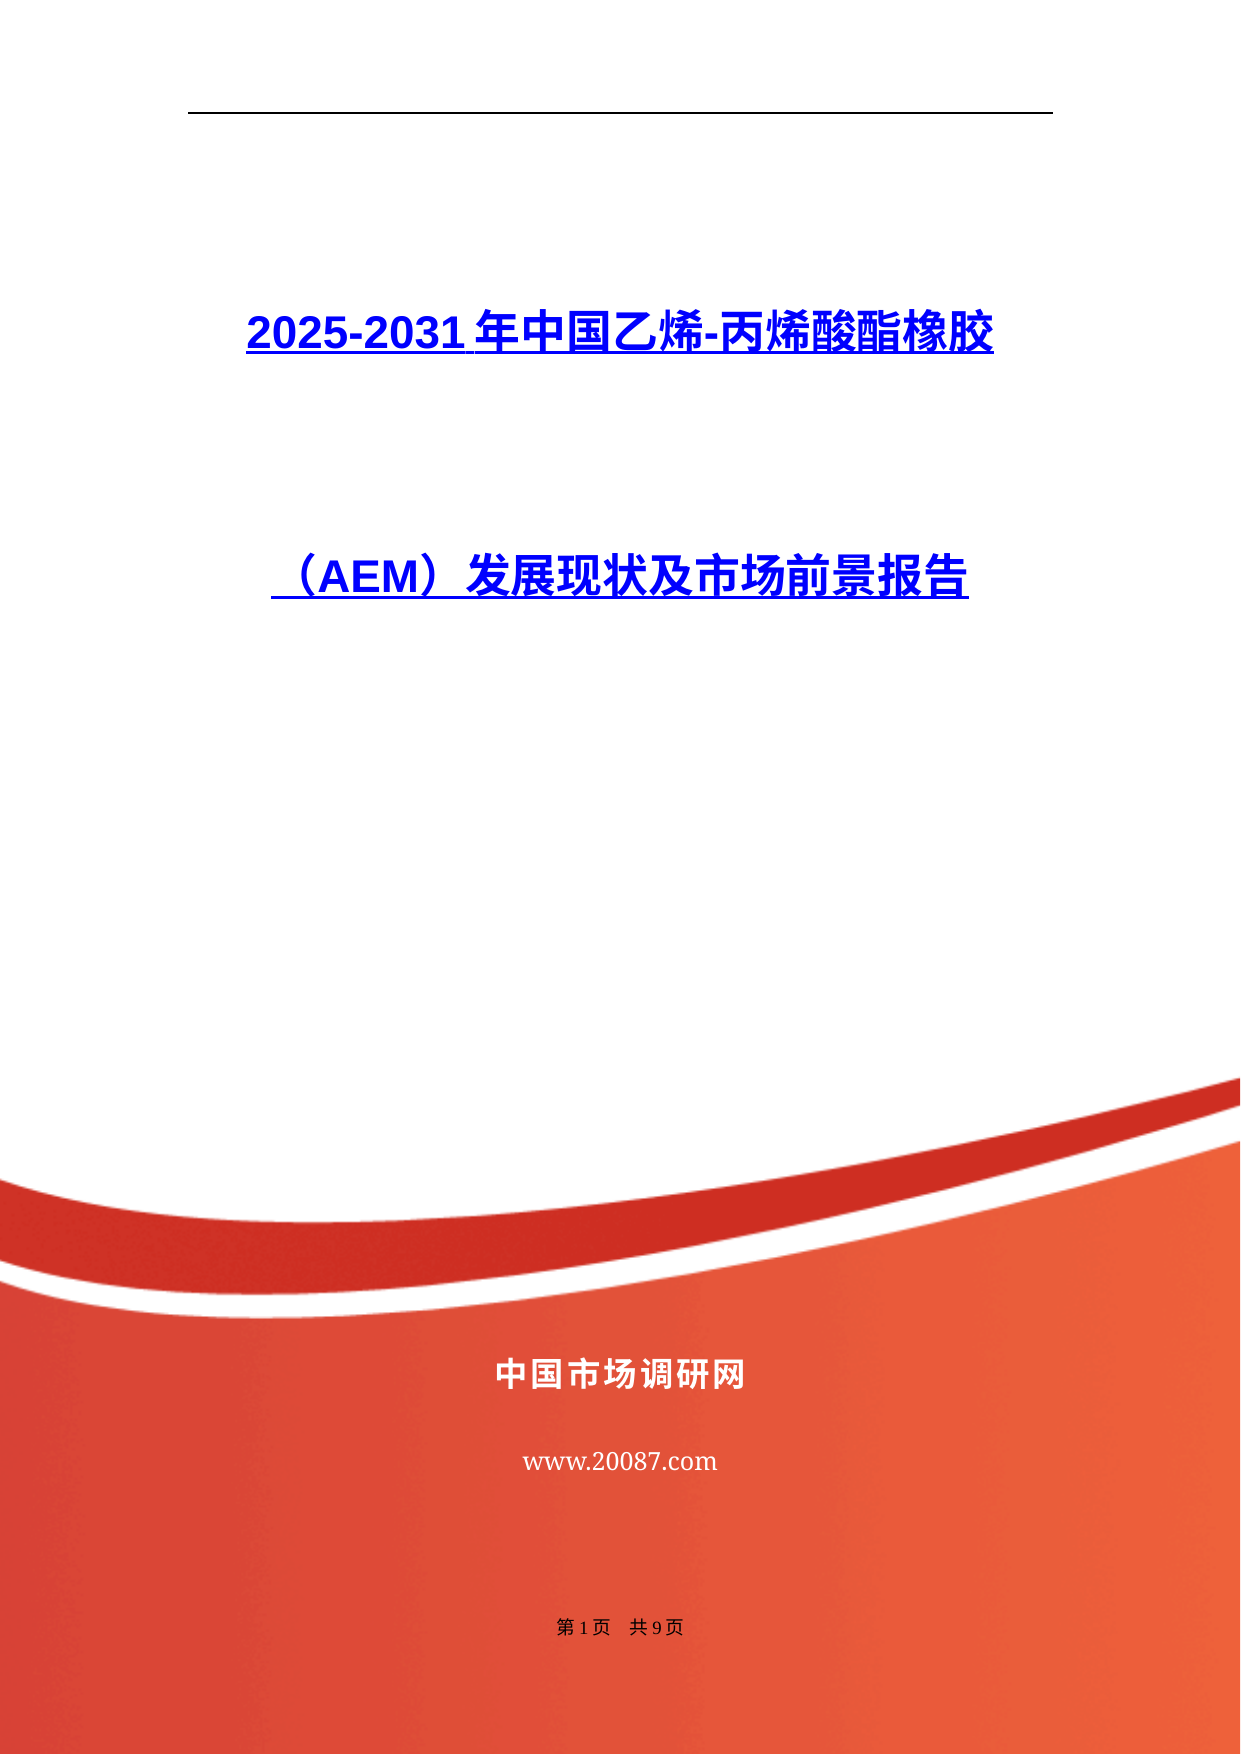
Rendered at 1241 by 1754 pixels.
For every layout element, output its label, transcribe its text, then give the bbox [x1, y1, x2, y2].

picture [0, 1006, 1241, 1754]
table_header 2025-2031年中国乙烯-丙烯酸酯橡胶（AEM）发展现状及市场前景报告 [188, 207, 1053, 773]
text www.20087.com [187, 1428, 1053, 1493]
subtitle 中国市场调研网 [187, 1339, 1053, 1404]
